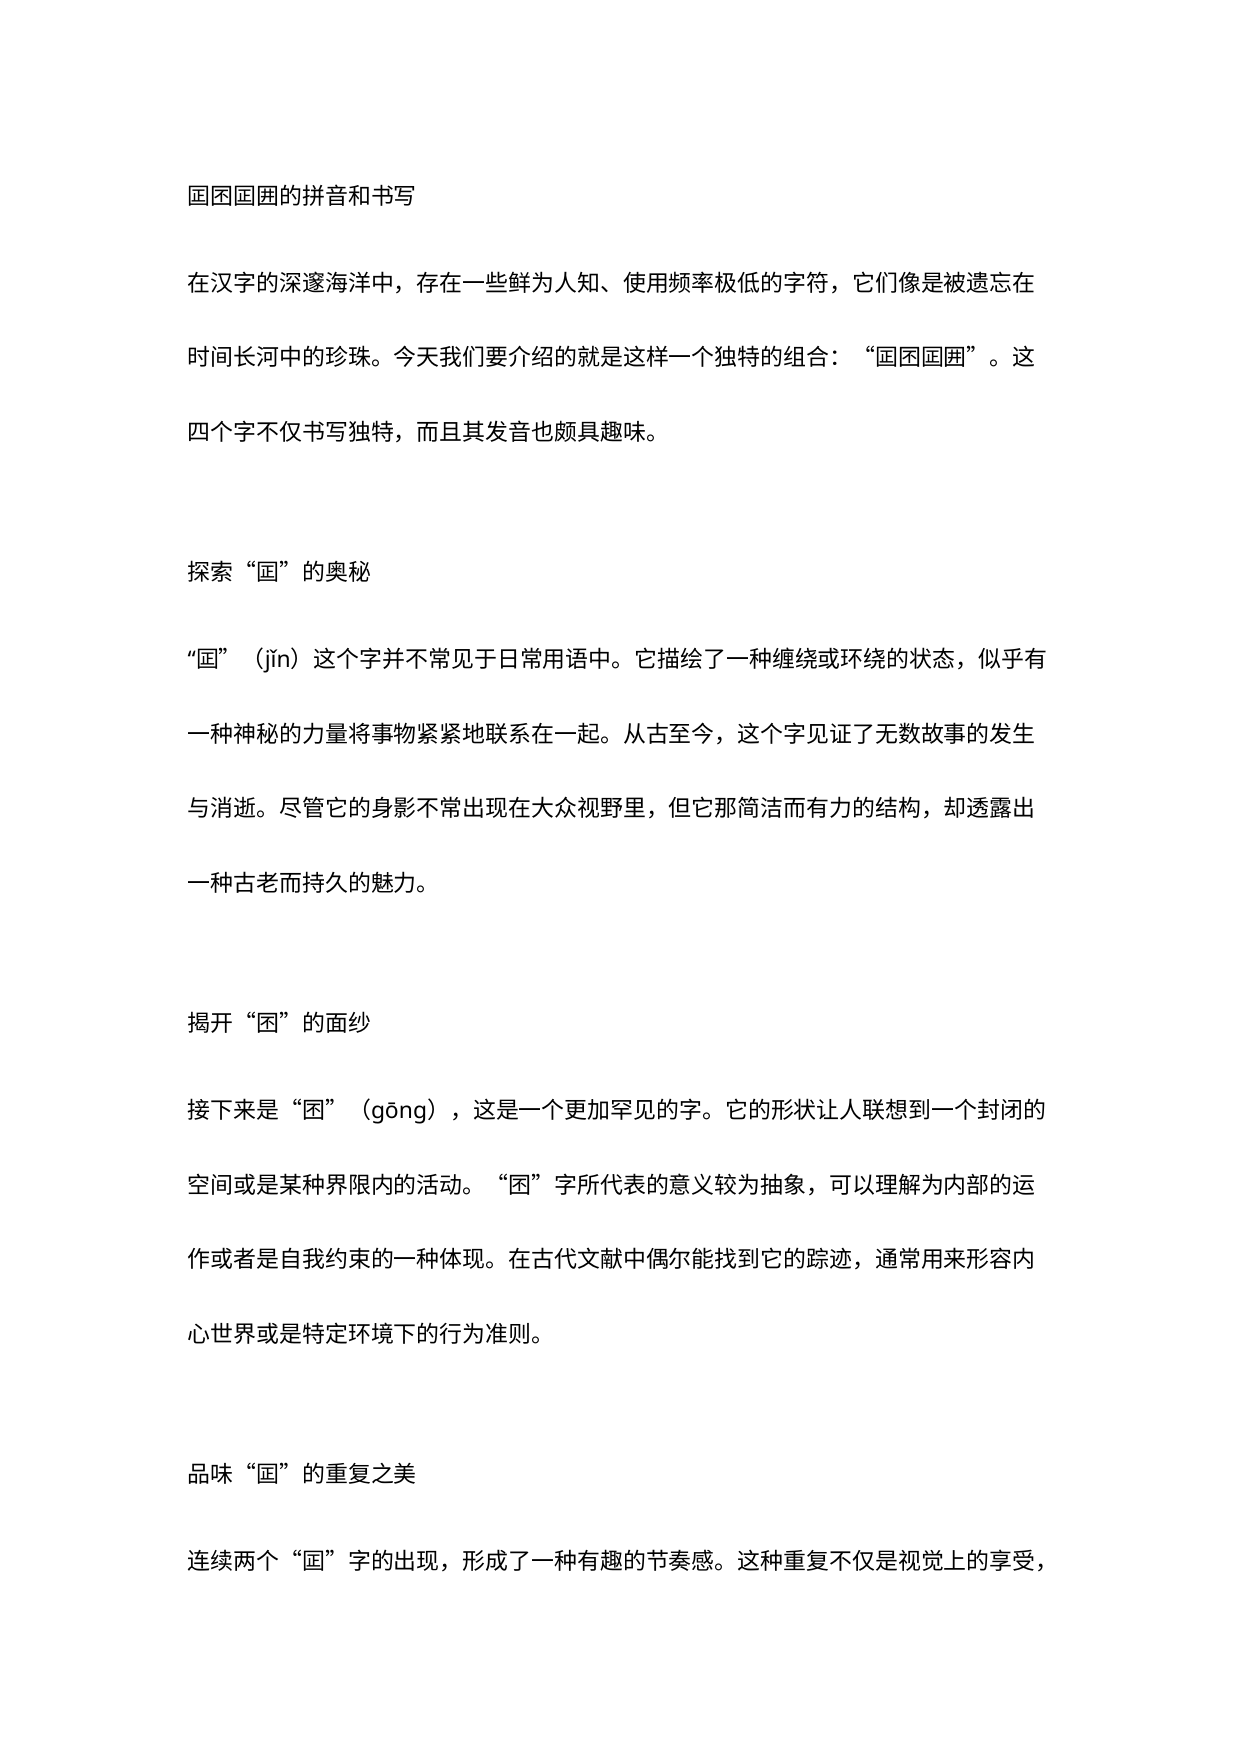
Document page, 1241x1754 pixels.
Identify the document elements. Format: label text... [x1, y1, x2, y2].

text 囸囨囸囲的拼音和书写 [187, 162, 1053, 227]
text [187, 1527, 1053, 1592]
text 品味“囸”的重复之美 [187, 1440, 1053, 1505]
text “囸”（jǐn）这个字并不常见于日常用语中。它描绘了一种缠绕或环绕的状态，似乎有一种神秘的力量将事物紧紧地联系在一起。从古至今，这个字见证了无数故事的发生与消逝。尽管它的身影不常出现在大众视野里，但它那简洁而有力的结构，却透露出一种古老而持久的魅力。 [187, 625, 1053, 914]
text 在汉字的深邃海洋中，存在一些鲜为人知、使用频率极低的字符，它们像是被遗忘在时间长河中的珍珠。今天我们要介绍的就是这样一个独特的组合：“囸囨囸囲”。这四个字不仅书写独特，而且其发音也颇具趣味。 [187, 248, 1053, 463]
text 揭开“囨”的面纱 [187, 989, 1053, 1054]
text 接下来是“囨”（gōng），这是一个更加罕见的字。它的形状让人联想到一个封闭的空间或是某种界限内的活动。“囨”字所代表的意义较为抽象，可以理解为内部的运作或者是自我约束的一种体现。在古代文献中偶尔能找到它的踪迹，通常用来形容内心世界或是特定环境下的行为准则。 [187, 1076, 1053, 1365]
text 探索“囸”的奥秘 [187, 538, 1053, 603]
